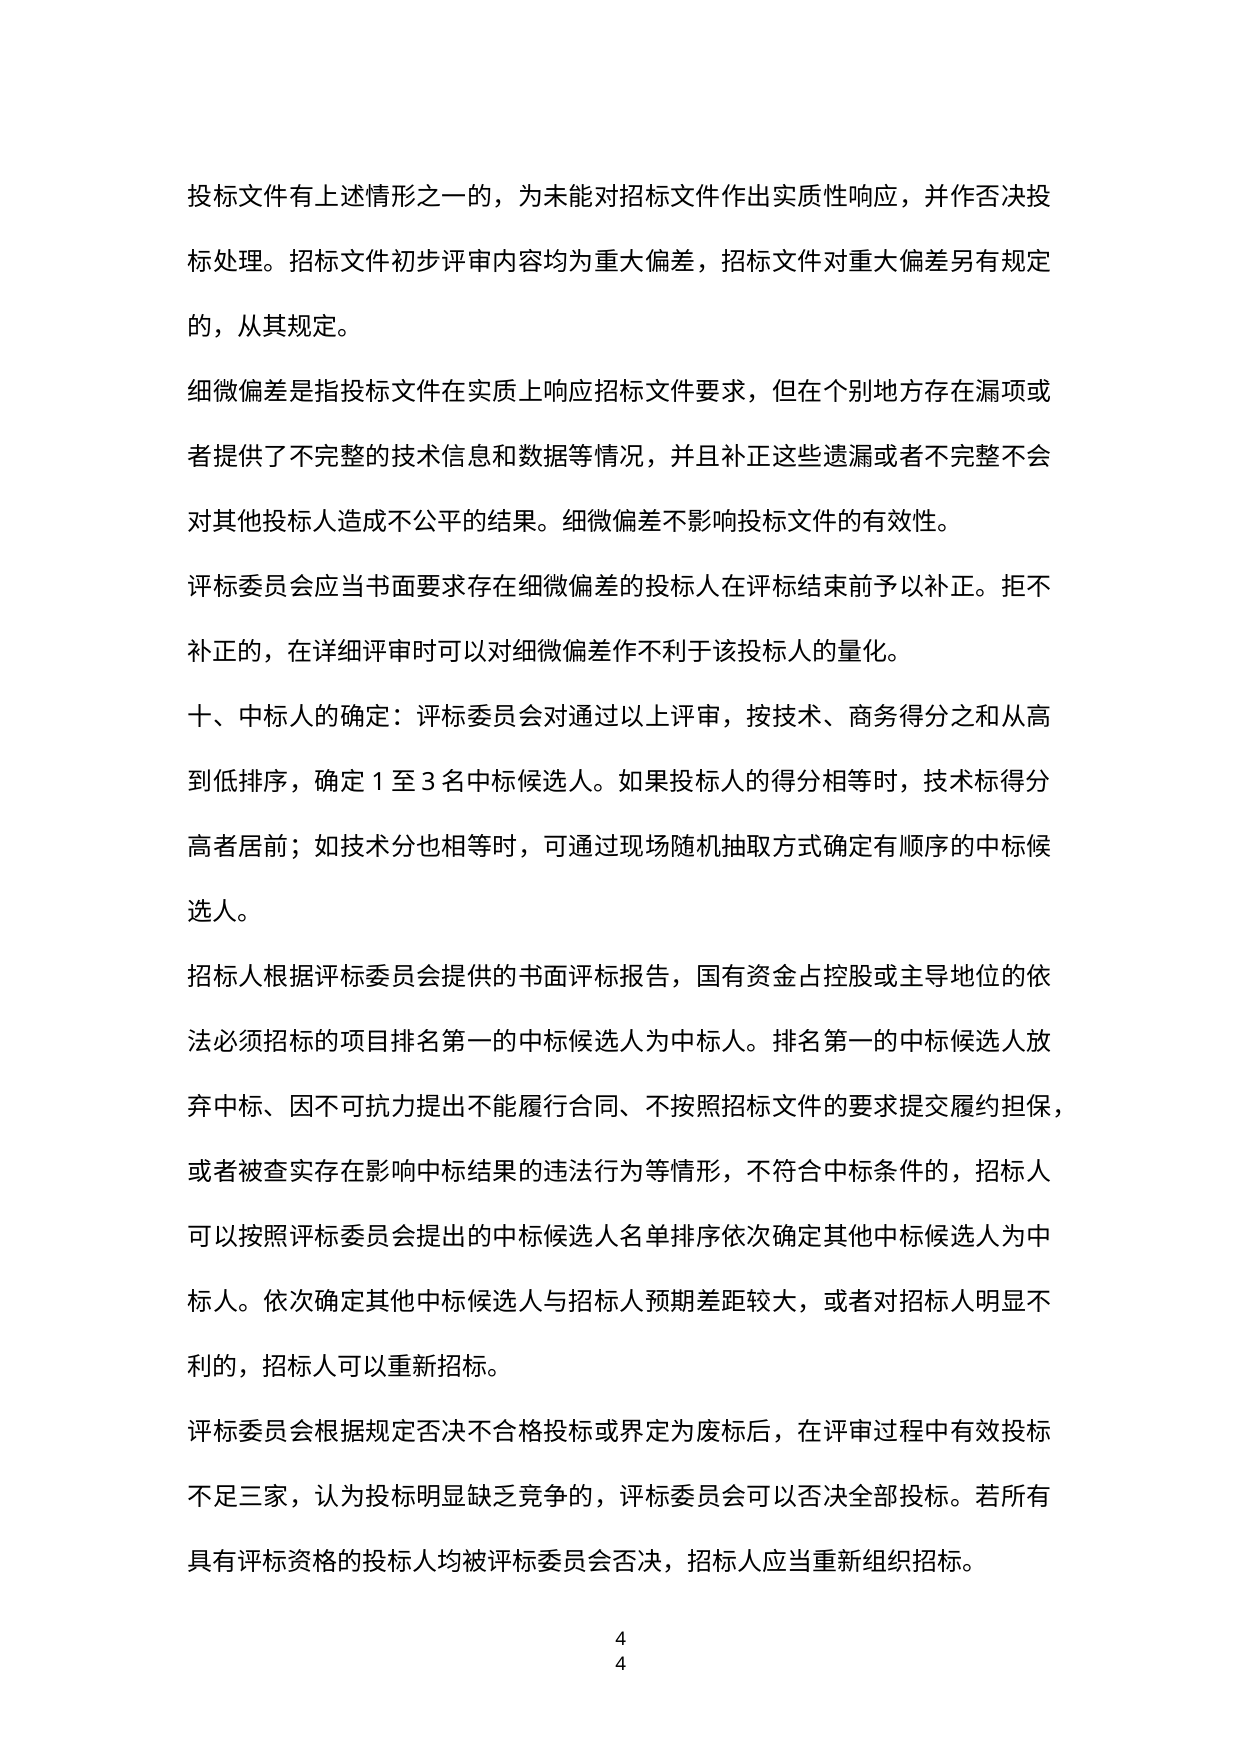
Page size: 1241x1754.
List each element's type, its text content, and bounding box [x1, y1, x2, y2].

text 细微偏差是指投标文件在实质上响应招标文件要求，但在个别地方存在漏项或者提供了不完整的技术信息和数据等情况，并且补正这些遗漏或者不完整不会对其他投标人造成不公平的结果。细微偏差不影响投标文件的有效性。 [187, 357, 1053, 552]
text 评标委员会根据规定否决不合格投标或界定为废标后，在评审过程中有效投标不足三家，认为投标明显缺乏竞争的，评标委员会可以否决全部投标。若所有具有评标资格的投标人均被评标委员会否决，招标人应当重新组织招标。 [187, 1397, 1053, 1592]
text 十、中标人的确定：评标委员会对通过以上评审，按技术、商务得分之和从高到低排序，确定1至3名中标候选人。如果投标人的得分相等时，技术标得分高者居前；如技术分也相等时，可通过现场随机抽取方式确定有顺序的中标候选人。 [187, 682, 1053, 942]
text 评标委员会应当书面要求存在细微偏差的投标人在评标结束前予以补正。拒不补正的，在详细评审时可以对细微偏差作不利于该投标人的量化。 [187, 552, 1053, 682]
text 投标文件有上述情形之一的，为未能对招标文件作出实质性响应，并作否决投标处理。招标文件初步评审内容均为重大偏差，招标文件对重大偏差另有规定的，从其规定。 [187, 162, 1053, 357]
text 招标人根据评标委员会提供的书面评标报告，国有资金占控股或主导地位的依法必须招标的项目排名第一的中标候选人为中标人。排名第一的中标候选人放弃中标、因不可抗力提出不能履行合同、不按照招标文件的要求提交履约担保，或者被查实存在影响中标结果的违法行为等情形，不符合中标条件的，招标人可以按照评标委员会提出的中标候选人名单排序依次确定其他中标候选人为中标人。依次确定其他中标候选人与招标人预期差距较大，或者对招标人明显不利的，招标人可以重新招标。 [187, 942, 1053, 1397]
